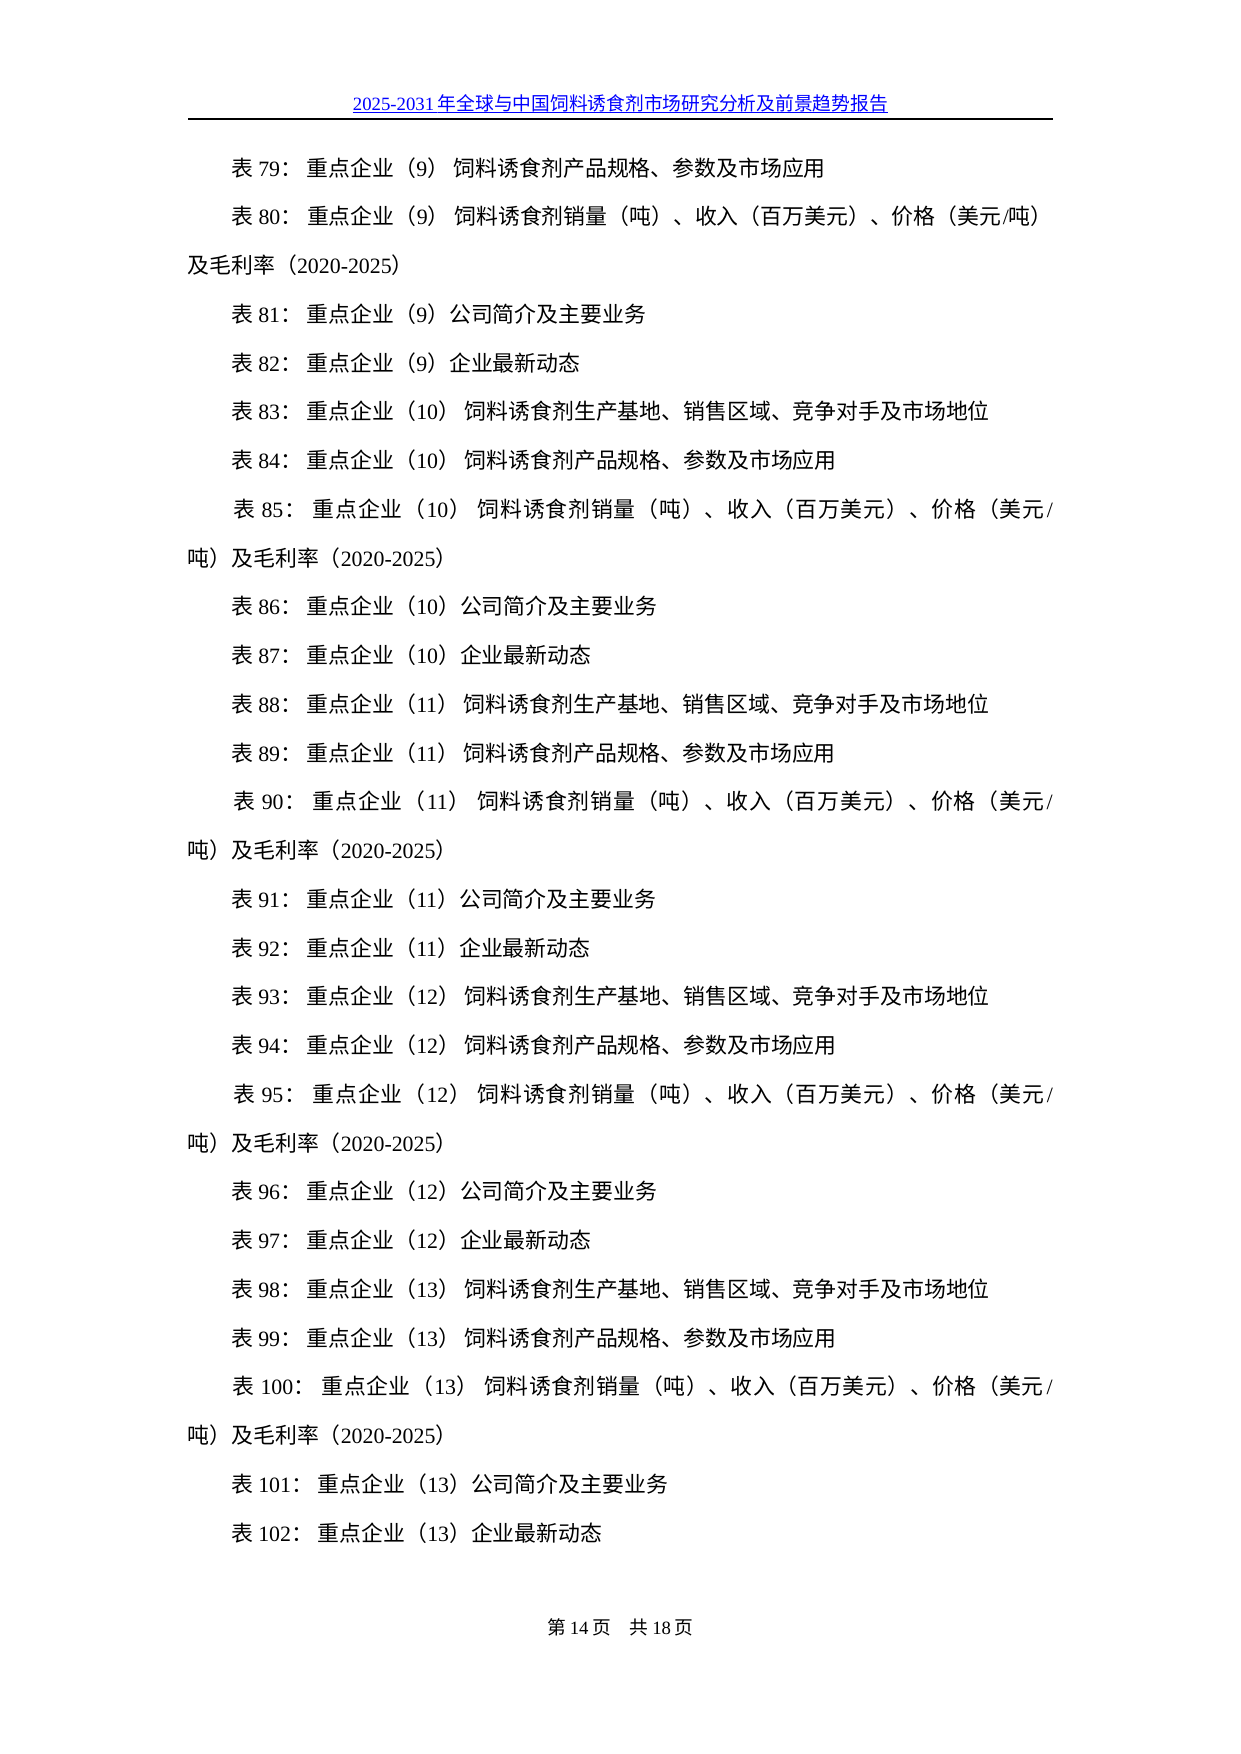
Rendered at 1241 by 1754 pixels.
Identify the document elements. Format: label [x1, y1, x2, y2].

text [187, 150, 1053, 1548]
